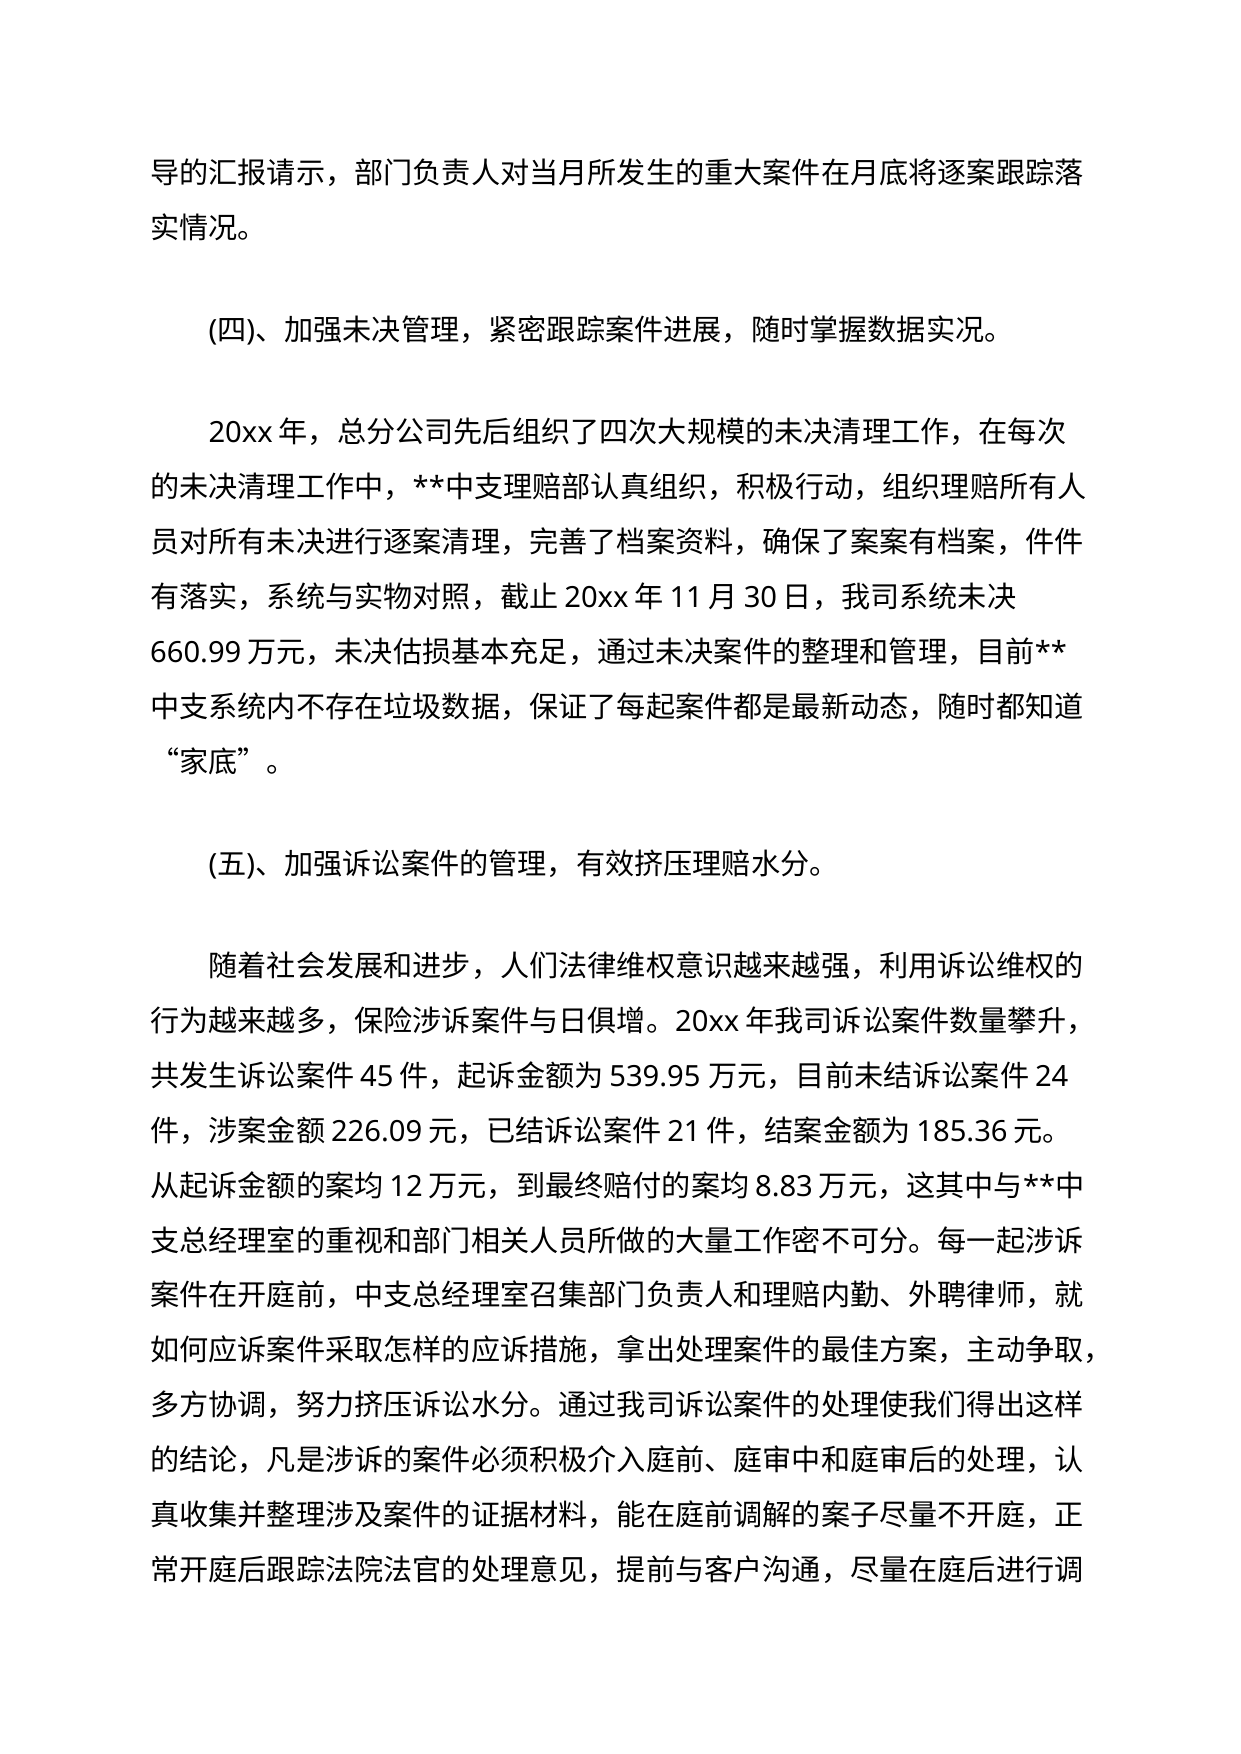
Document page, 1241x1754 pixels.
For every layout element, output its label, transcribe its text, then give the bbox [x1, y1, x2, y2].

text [150, 942, 1090, 1589]
text (五)、加强诉讼案件的管理，有效挤压理赔水分。 [150, 840, 1090, 883]
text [150, 150, 1090, 247]
text (四)、加强未决管理，紧密跟踪案件进展，随时掌握数据实况。 [150, 307, 1090, 349]
text 20xx年，总分公司先后组织了四次大规模的未决清理工作，在每次的未决清理工作中，**中支理赔部认真组织，积极行动，组织理赔所有人员对所有未决进行逐案清理，完善了档案资料，确保了案案有档案，件件有落实，系统与实物对照，截止20xx年11月30日，我司系统未决660.99万元，未决估损基本充足，通过未决案件的整理和管理，目前**中支系统内不存在垃圾数据，保证了每起案件都是最新动态，随时都知道“家底”。 [150, 409, 1090, 781]
